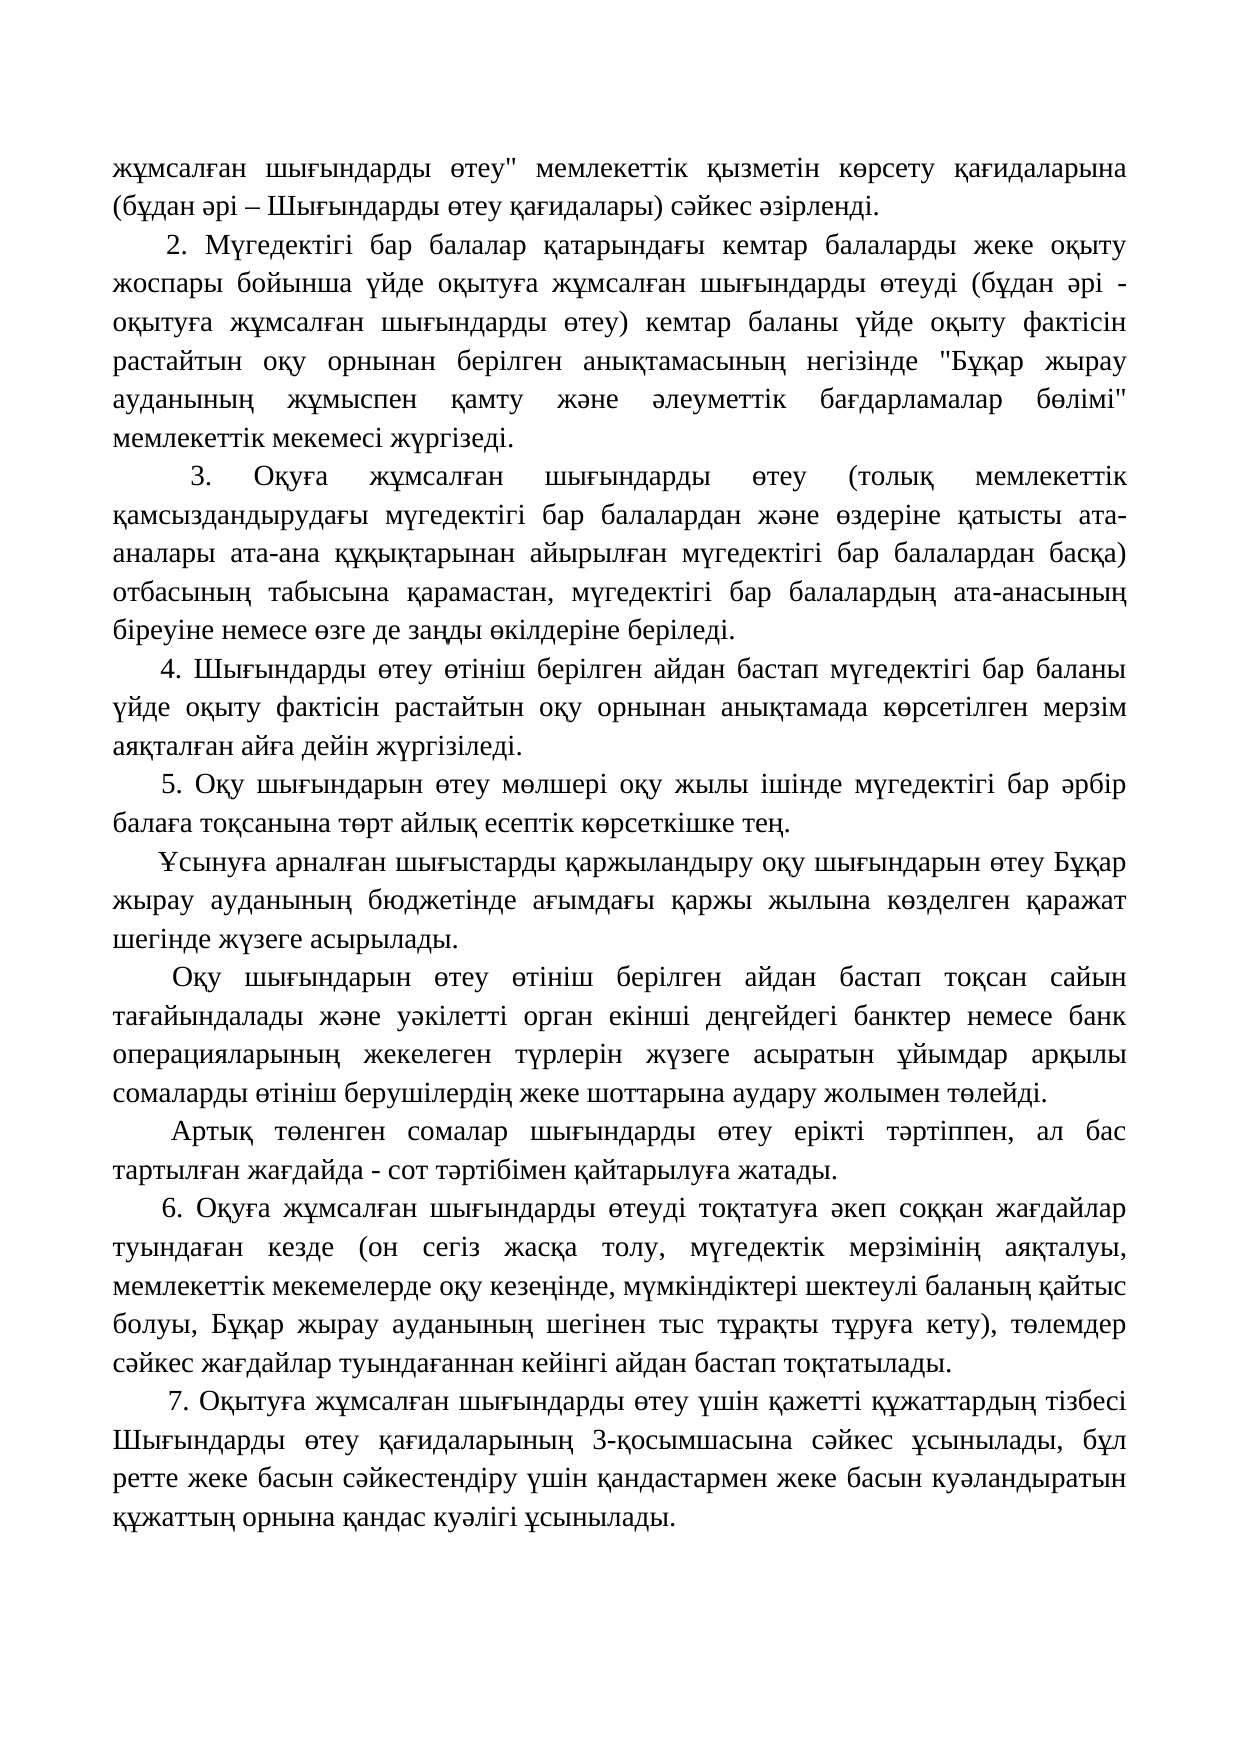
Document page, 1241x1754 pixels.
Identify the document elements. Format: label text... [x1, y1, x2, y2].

text 3. Оқуға жұмсалған шығындарды өтеу (толық мемлекеттік қамсыздандырудағы мүгедектігі бар балалардан және өздеріне қатысты ата-аналары ата-ана құқықтарынан айырылған мүгедектігі бар балалардан басқа) отбасының табысына қарамастан, мүгедектігі бар балалардың ата-анасының біреуіне немесе өзге де заңды өкілдеріне беріледі. [112, 458, 1128, 646]
text Оқу шығындарын өтеу өтініш берілген айдан бастап тоқсан сайын тағайындалады және уәкілетті орган екінші деңгейдегі банктер немесе банк операцияларының жекелеген түрлерін жүзеге асыратын ұйымдар арқылы сомаларды өтініш берушілердің жеке шоттарына аудару жолымен төлейді. [112, 959, 1128, 1108]
text Артық төленген сомалар шығындарды өтеу ерікті тәртіппен, ал бас тартылған жағдайда - сот тәртібімен қайтарылуға жатады. [112, 1113, 1128, 1186]
text 4. Шығындарды өтеу өтініш берілген айдан бастап мүгедектігі бар баланы үйде оқыту фактісін растайтын оқу орнынан анықтамада көрсетілген мерзім аяқталған айға дейін жүргізіледі. [112, 651, 1128, 762]
text 6. Оқуға жұмсалған шығындарды өтеуді тоқтатуға әкеп соққан жағдайлар туындаған кезде (он сегіз жасқа толу, мүгедектік мерзімінің аяқталуы, мемлекеттік мекемелерде оқу кезеңінде, мүмкіндіктері шектеулі баланың қайтыс болуы, Бұқар жырау ауданының шегінен тыс тұрақты тұруға кету), төлемдер сәйкес жағдайлар туындағаннан кейінгі айдан бастап тоқтатылады. [112, 1191, 1128, 1378]
text 2. Мүгедектігі бар балалар қатарындағы кемтар балаларды жеке оқыту жоспары бойынша үйде оқытуға жұмсалған шығындарды өтеуді (бұдан әрі - оқытуға жұмсалған шығындарды өтеу) кемтар баланы үйде оқыту фактісін растайтын оқу орнынан берілген анықтамасының негізінде "Бұқар жырау ауданының жұмыспен қамту және әлеуметтік бағдарламалар бөлімі" мемлекеттік мекемесі жүргізеді. [112, 227, 1128, 453]
text 7. Оқытуға жұмсалған шығындарды өтеу үшін қажетті құжаттардың тізбесі Шығындарды өтеу қағидаларының 3-қосымшасына сәйкес ұсынылады, бұл ретте жеке басын сәйкестендіру үшін қандастармен жеке басын куәландыратын құжаттың орнына қандас куәлігі ұсынылады. [112, 1383, 1128, 1532]
text Ұсынуға арналған шығыстарды қаржыландыру оқу шығындарын өтеу Бұқар жырау ауданының бюджетінде ағымдағы қаржы жылына көзделген қаражат шегінде жүзеге асырылады. [112, 844, 1128, 954]
text 5. Оқу шығындарын өтеу мөлшері оқу жылы ішінде мүгедектігі бар әрбір балаға тоқсанына төрт айлық есептік көрсеткішке тең. [112, 767, 1128, 839]
